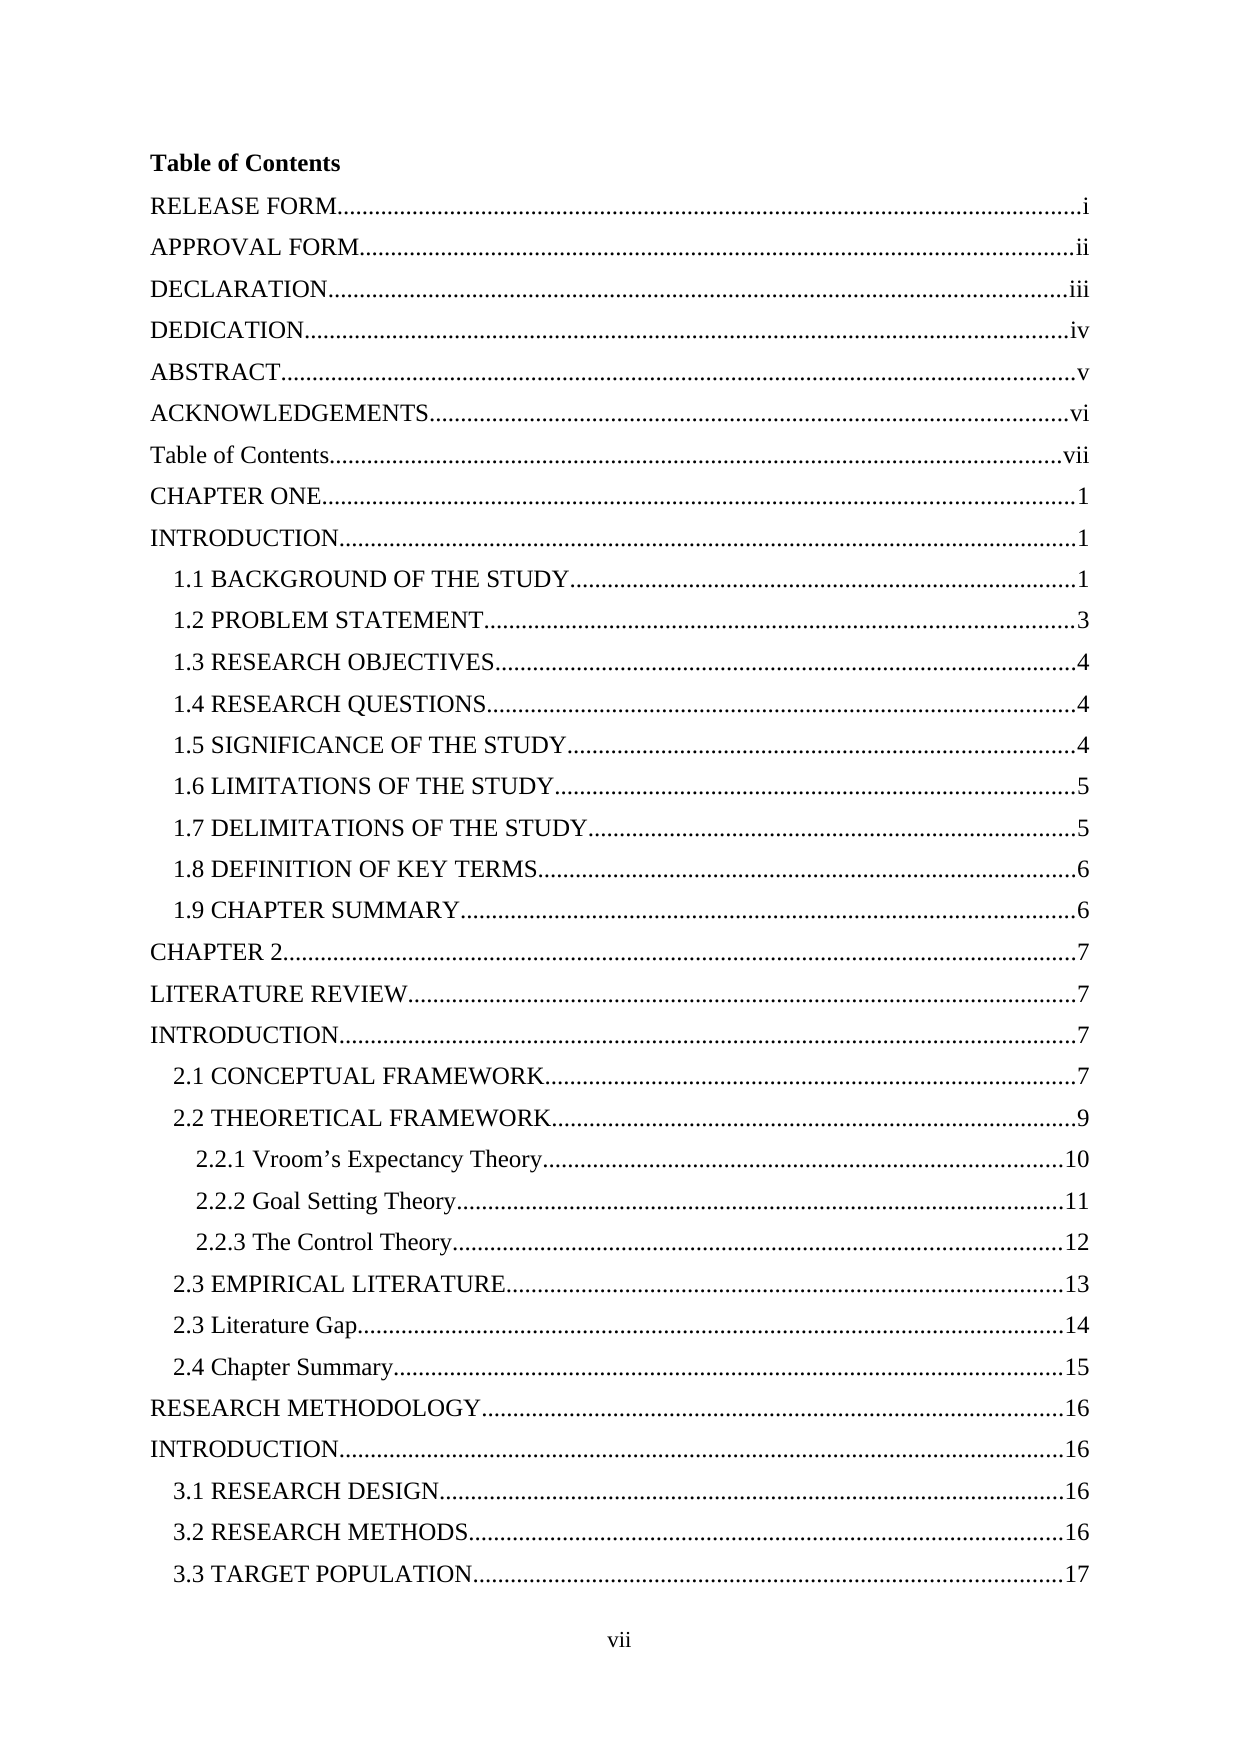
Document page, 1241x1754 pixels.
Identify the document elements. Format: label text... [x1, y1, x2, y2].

subtitle Table of Contents [150, 148, 1103, 177]
